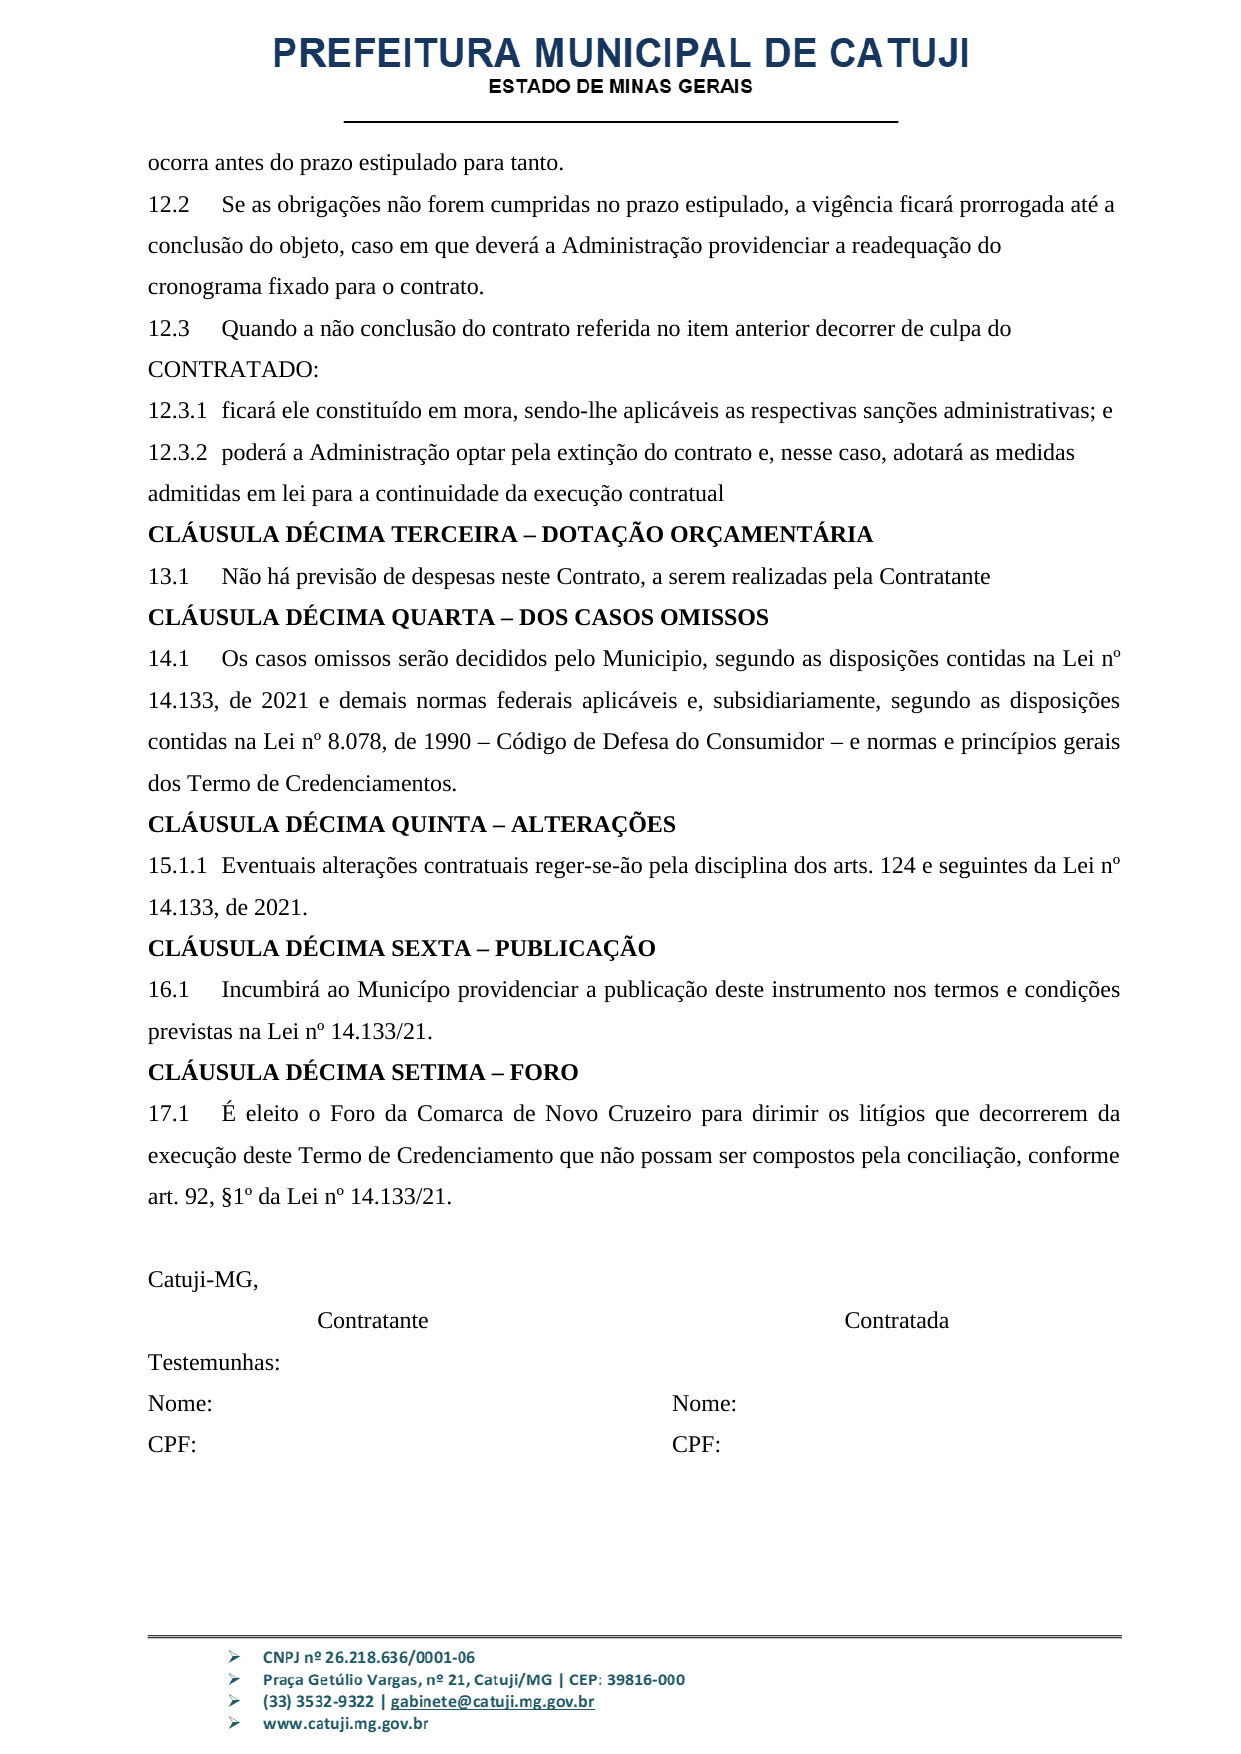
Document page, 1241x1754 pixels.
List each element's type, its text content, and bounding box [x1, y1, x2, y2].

list poderá a Administração optar pela extinção do contrato e, nesse caso, adotará as medidas admitidas em lei para a continuidade da execução contratual [148, 438, 1122, 507]
list O contrato será extinto quando cumpridas as obrigações de ambas as partes, ainda que isso ocorra antes do prazo estipulado para tanto. [148, 148, 1122, 176]
list Eventuais alterações contratuais reger-se-ão pela disciplina dos arts. 124 e seguintes da Lei nº 14.133, de 2021. [148, 851, 1122, 920]
list Se as obrigações não forem cumpridas no prazo estipulado, a vigência ficará prorrogada até a conclusão do objeto, caso em que deverá a Administração providenciar a readequação do cronograma fixado para o contrato. [148, 189, 1122, 300]
list Não há previsão de despesas neste Contrato, a serem realizadas pela Contratante [148, 562, 1122, 589]
text CLÁUSULA DÉCIMA SEXTA – PUBLICAÇÃO [148, 934, 1122, 962]
picture [147, 29, 1093, 149]
text Nome: [672, 1389, 1122, 1416]
text Contratada [672, 1306, 1122, 1334]
text Contratante [148, 1306, 598, 1334]
list Incumbirá ao Municípo providenciar a publicação deste instrumento nos termos e condições previstas na Lei nº 14.133/21. [148, 975, 1122, 1044]
list ficará ele constituído em mora, sendo-lhe aplicáveis as respectivas sanções administrativas; e [148, 396, 1122, 424]
text CLÁUSULA DÉCIMA QUARTA – DOS CASOS OMISSOS [148, 603, 1122, 631]
list Os casos omissos serão decididos pelo Municipio, segundo as disposições contidas na Lei nº 14.133, de 2021 e demais normas federais aplicáveis e, subsidiariamente, segundo as disposições contidas na Lei nº 8.078, de 1990 – Código de Defesa do Consumidor – e normas e princípios gerais dos Termo de Credenciamentos. [148, 644, 1122, 796]
text CPF: [148, 1430, 598, 1458]
picture [147, 1621, 1123, 1734]
text Nome: [148, 1389, 598, 1416]
list É eleito o Foro da Comarca de Novo Cruzeiro para dirimir os litígios que decorrerem da execução deste Termo de Credenciamento que não possam ser compostos pela conciliação, conforme art. 92, §1º da Lei nº 14.133/21. [148, 1099, 1122, 1210]
list CLÁUSULA DÉCIMA TERCEIRA – DOTAÇÃO ORÇAMENTÁRIA [148, 520, 1122, 548]
list Quando a não conclusão do contrato referida no item anterior decorrer de culpa do CONTRATADO: [148, 314, 1122, 383]
text CPF: [672, 1430, 1122, 1458]
text Testemunhas: [148, 1347, 1122, 1375]
text CLÁUSULA DÉCIMA QUINTA – ALTERAÇÕES [148, 810, 1122, 837]
text CLÁUSULA DÉCIMA SETIMA – FORO [148, 1058, 1122, 1086]
text Catuji-MG, [148, 1265, 1122, 1292]
